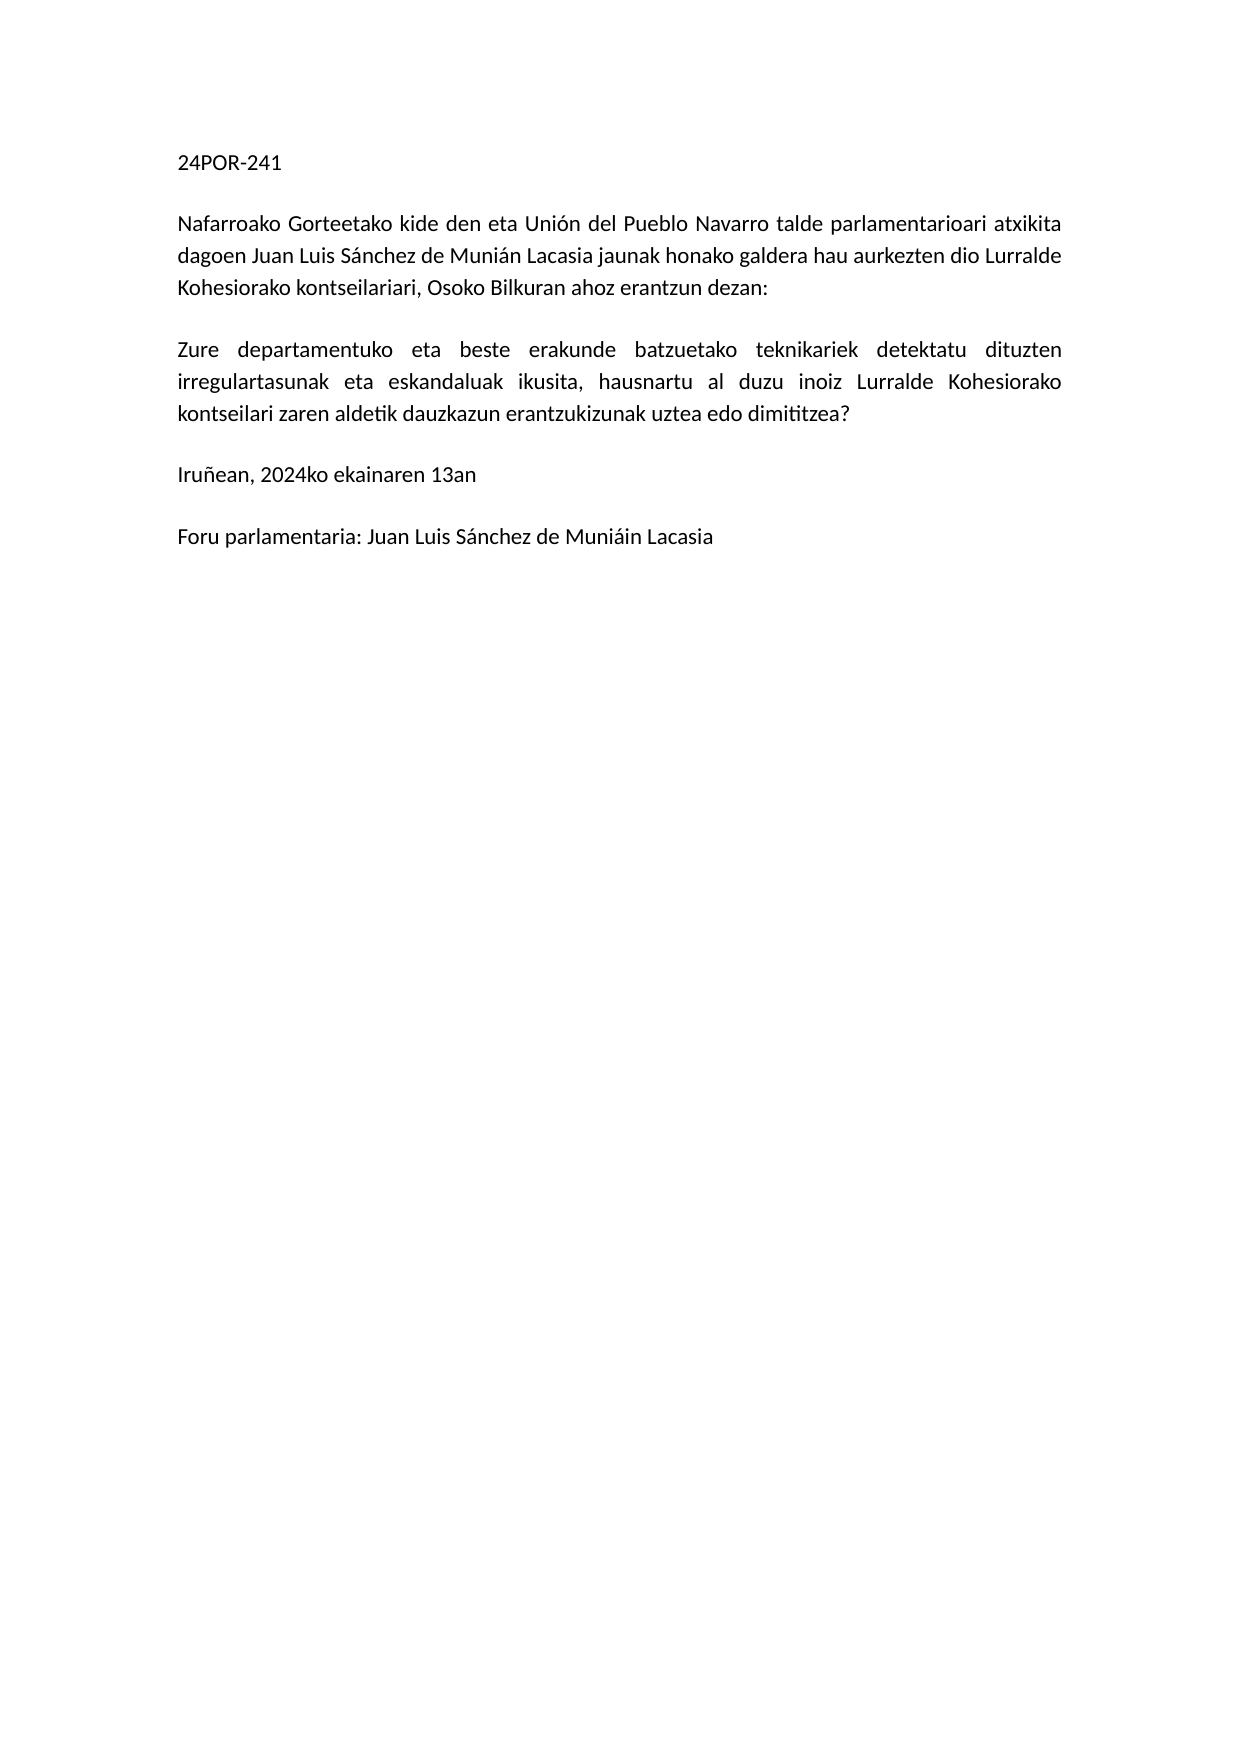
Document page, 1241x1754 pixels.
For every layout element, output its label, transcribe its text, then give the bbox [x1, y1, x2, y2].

text 24POR-241 [177, 148, 1063, 176]
text Iruñean, 2024ko ekainaren 13an [177, 460, 1063, 488]
text Nafarroako Gorteetako kide den eta Unión del Pueblo Navarro talde parlamentarioari atxikita dagoen Juan Luis Sánchez de Munián Lacasia jaunak honako galdera hau aurkezten dio Lurralde Kohesiorako kontseilariari, Osoko Bilkuran ahoz erantzun dezan: [177, 209, 1063, 301]
text Foru parlamentaria: Juan Luis Sánchez de Muniáin Lacasia [177, 522, 1063, 550]
text Zure departamentuko eta beste erakunde batzuetako teknikariek detektatu dituzten irregulartasunak eta eskandaluak ikusita, hausnartu al duzu inoiz Lurralde Kohesiorako kontseilari zaren aldetik dauzkazun erantzukizunak uztea edo dimititzea? [177, 335, 1063, 427]
